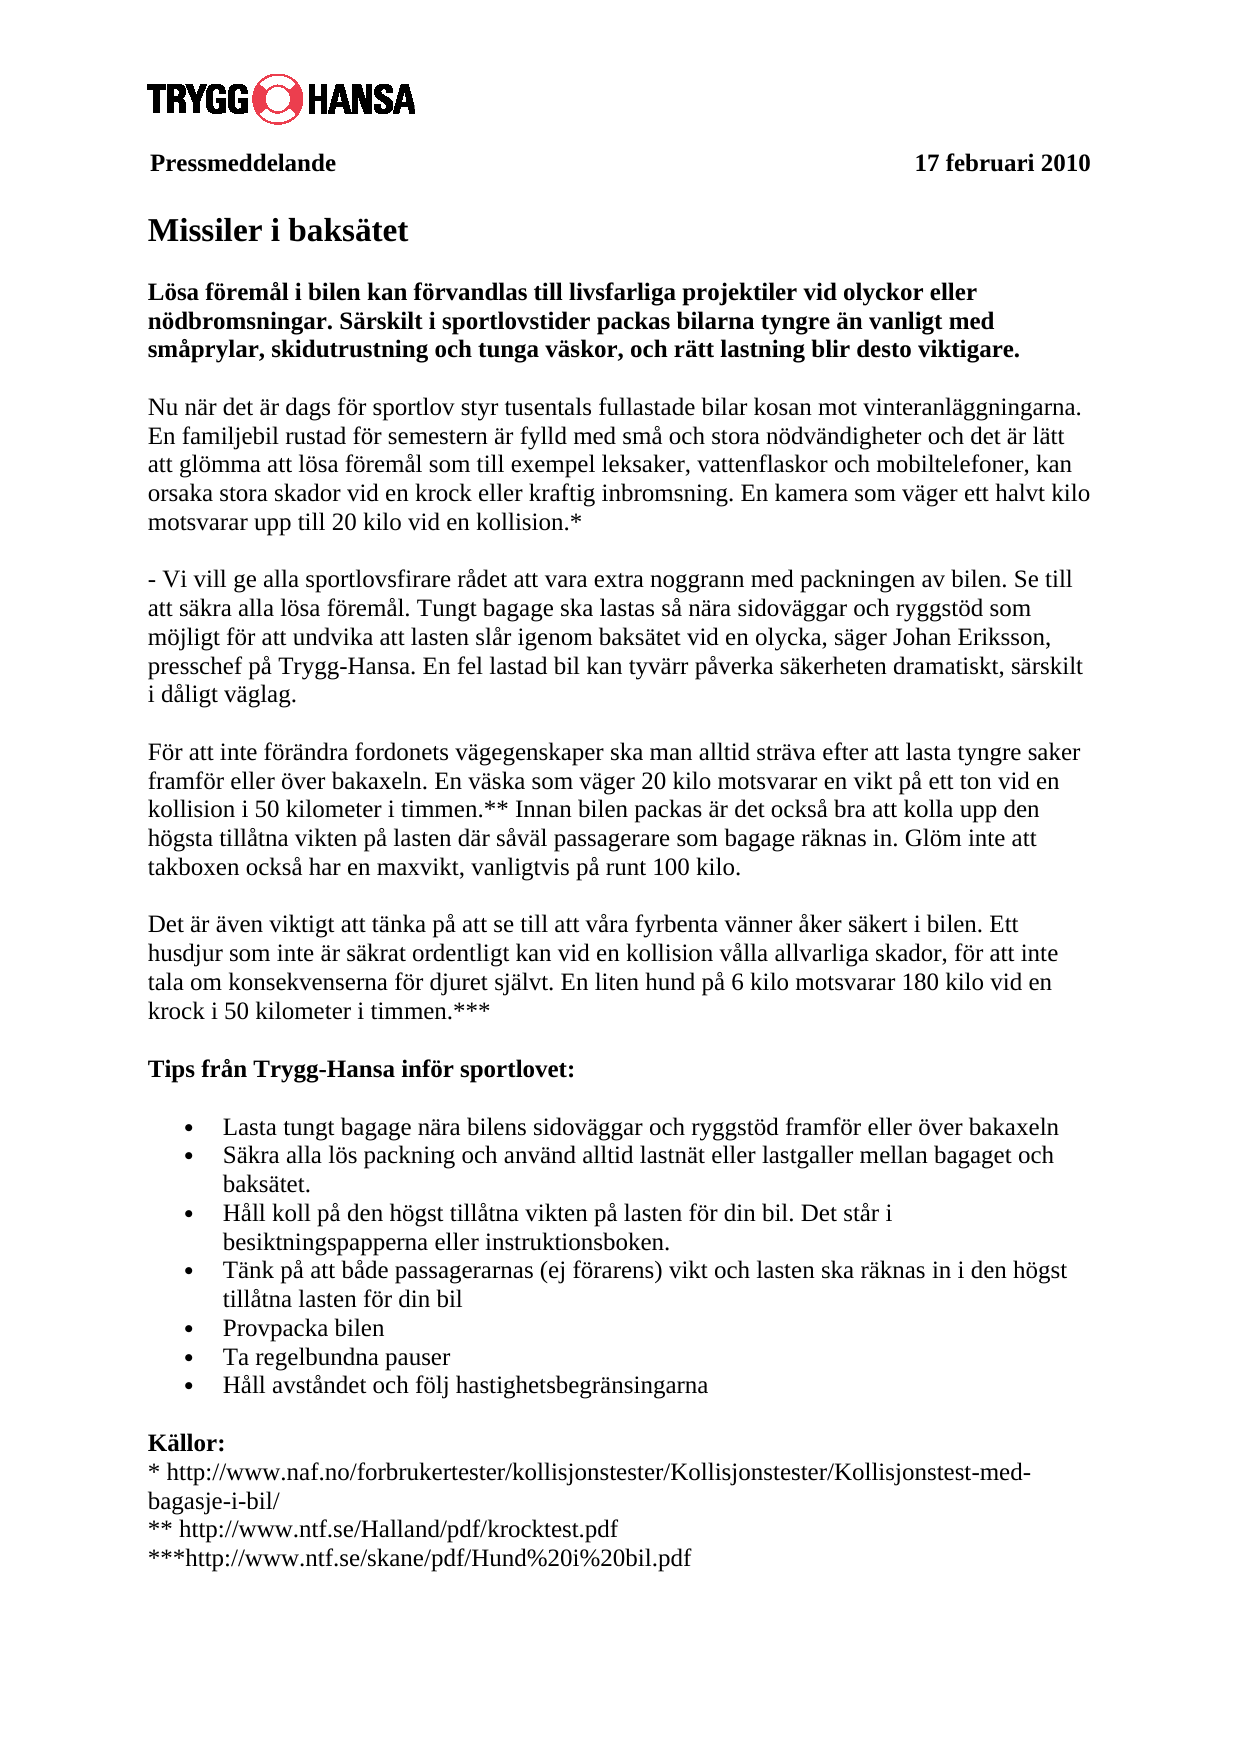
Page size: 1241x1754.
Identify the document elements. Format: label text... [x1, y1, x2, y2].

text ***http://www.ntf.se/skane/pdf/Hund%20i%20bil.pdf [148, 1543, 1093, 1572]
text Det är även viktigt att tänka på att se till att våra fyrbenta vänner åker säkert i bilen. Ett husdjur som inte är säkrat ordentligt kan vid en kollision vålla allvarliga skador, för att inte tala om konsekvenserna för djuret självt. En liten hund på 6 kilo motsvarar 180 kilo vid en krock i 50 kilometer i timmen.*** [148, 909, 1093, 1024]
text Tips från Trygg-Hansa inför sportlovet: [148, 1054, 1093, 1082]
text Missiler i baksätet [148, 176, 1093, 248]
list Ta regelbundna pauser [185, 1342, 1093, 1370]
list Provpacka bilen [185, 1313, 1093, 1342]
text - Vi vill ge alla sportlovsfirare rådet att vara extra noggrann med packningen av bilen. Se till att säkra alla lösa föremål. Tungt bagage ska lastas så nära sidoväggar och ryggstöd som möjligt för att undvika att lasten slår igenom baksätet vid en olycka, säger Johan Eriksson, presschef på Trygg-Hansa. En fel lastad bil kan tyvärr påverka säkerheten dramatiskt, särskilt i dåligt väglag. [148, 564, 1093, 708]
subtitle Pressmeddelande 17 februari 2010 [150, 148, 1093, 176]
text * http://www.naf.no/forbrukertester/kollisjonstester/Kollisjonstester/Kollisjonstest-med-bagasje-i-bil/ [148, 1457, 1093, 1514]
text För att inte förändra fordonets vägegenskaper ska man alltid sträva efter att lasta tyngre saker framför eller över bakaxeln. En väska som väger 20 kilo motsvarar en vikt på ett ton vid en kollision i 50 kilometer i timmen.** Innan bilen packas är det också bra att kolla upp den högsta tillåtna vikten på lasten där såväl passagerare som bagage räknas in. Glöm inte att takboxen också har en maxvikt, vanligtvis på runt 100 kilo. [148, 737, 1093, 881]
list Lasta tungt bagage nära bilens sidoväggar och ryggstöd framför eller över bakaxeln [185, 1112, 1093, 1140]
text Källor: [148, 1428, 1093, 1457]
list Håll koll på den högst tillåtna vikten på lasten för din bil. Det står i besiktningspapperna eller instruktionsboken. [185, 1198, 1093, 1255]
list Tänk på att både passagerarnas (ej förarens) vikt och lasten ska räknas in i den högst tillåtna lasten för din bil [185, 1255, 1093, 1313]
text Lösa föremål i bilen kan förvandlas till livsfarliga projektiler vid olyckor eller nödbromsningar. Särskilt i sportlovstider packas bilarna tyngre än vanligt med småprylar, skidutrustning och tunga väskor, och rätt lastning blir desto viktigare. [148, 277, 1093, 363]
text Nu när det är dags för sportlov styr tusentals fullastade bilar kosan mot vinteranläggningarna. En familjebil rustad för semestern är fylld med små och stora nödvändigheter och det är lätt att glömma att lösa föremål som till exempel leksaker, vattenflaskor och mobiltelefoner, kan orsaka stora skador vid en krock eller kraftig inbromsning. En kamera som väger ett halvt kilo motsvarar upp till 20 kilo vid en kollision.* [148, 392, 1093, 536]
text ** http://www.ntf.se/Halland/pdf/krocktest.pdf [148, 1514, 1093, 1543]
list Säkra alla lös packning och använd alltid lastnät eller lastgaller mellan bagaget och baksätet. [185, 1140, 1093, 1198]
picture [147, 74, 415, 125]
list Håll avståndet och följ hastighetsbegränsingarna [185, 1370, 1093, 1399]
